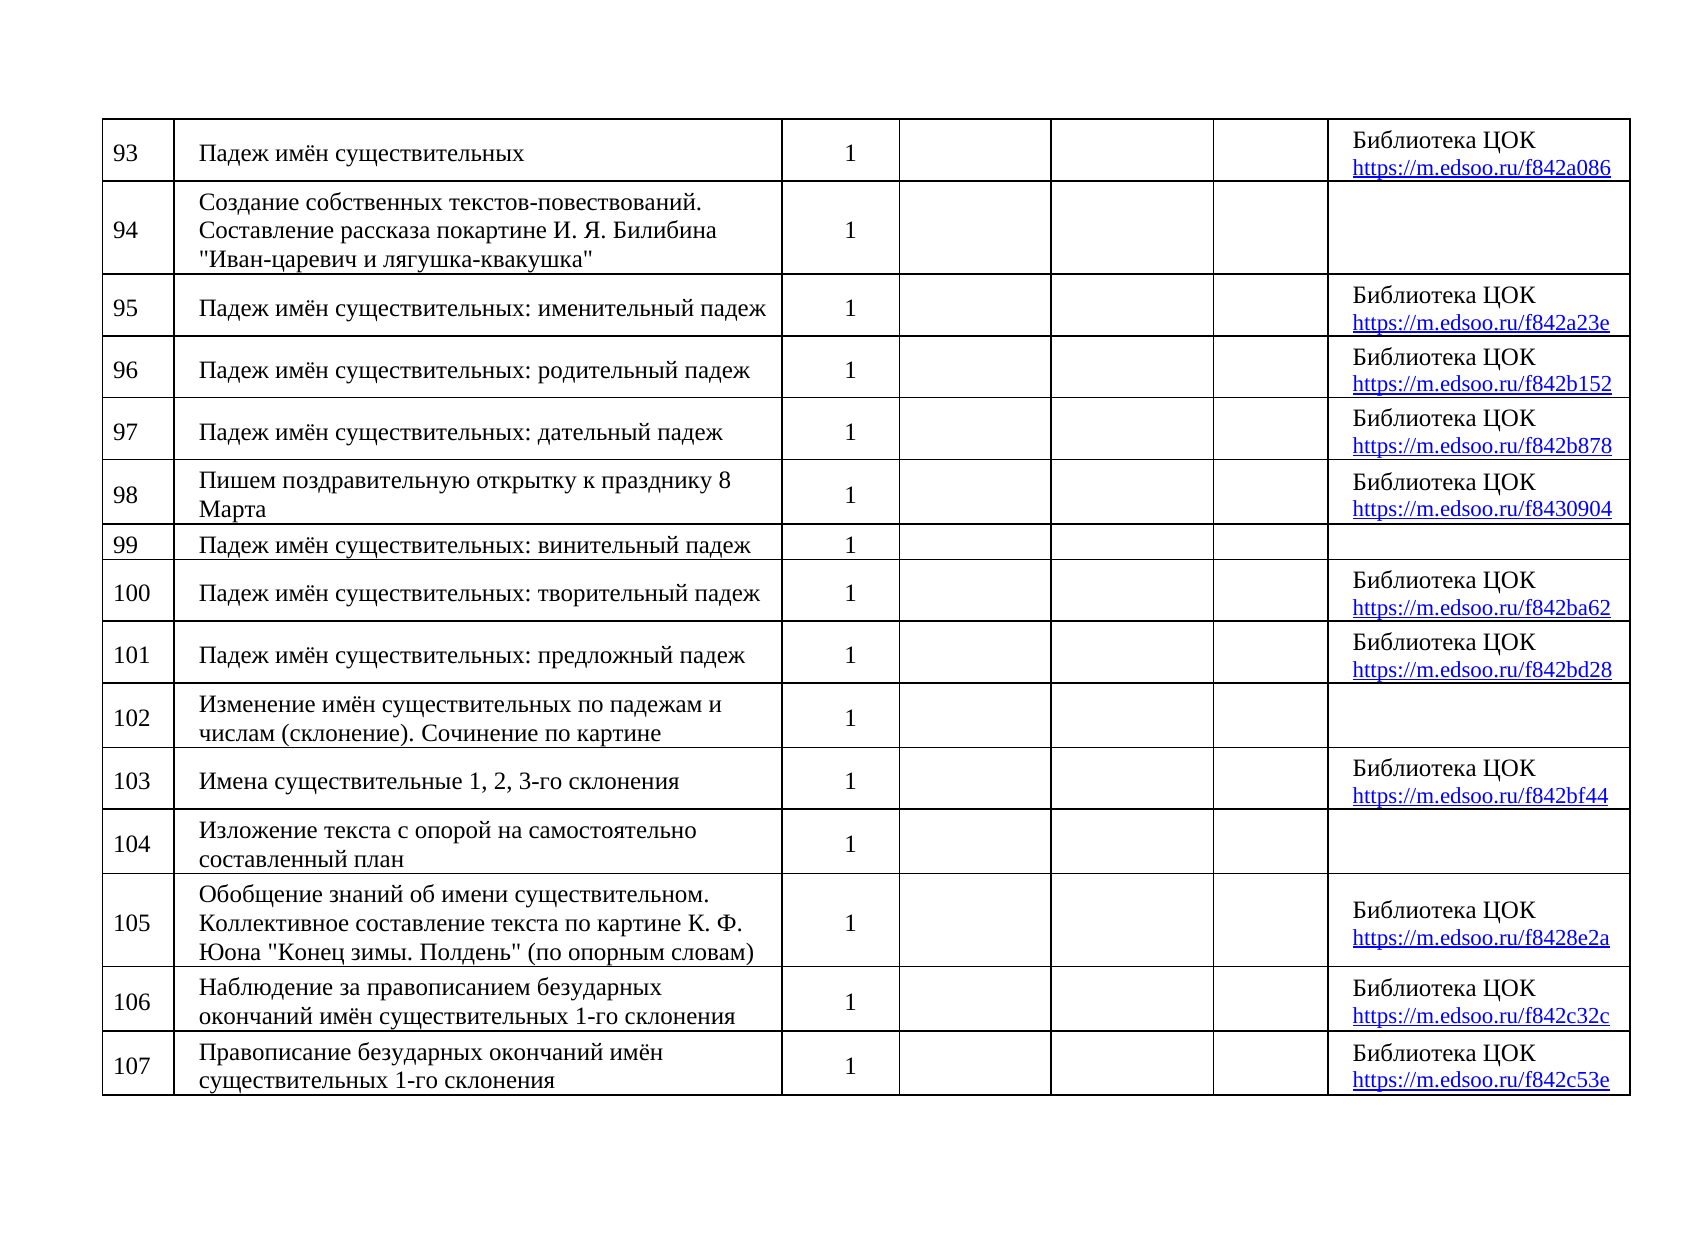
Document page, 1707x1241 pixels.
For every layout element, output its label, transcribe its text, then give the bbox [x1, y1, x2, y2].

table_cell [1329, 525, 1629, 558]
table_cell Имена существительные 1, 2, 3-го склонения [175, 748, 781, 808]
table_cell 1 [783, 748, 899, 808]
table_cell Пишем поздравительную открытку к празднику 8 Марта [175, 460, 781, 523]
table_cell Падеж имён существительных: дательный падеж [175, 398, 781, 459]
table_cell Библиотека ЦОК https://m.edsoo.ru/f842b152 [1329, 337, 1629, 397]
table_cell Падеж имён существительных: родительный падеж [175, 337, 781, 397]
table_cell Обобщение знаний об имени существительном. Коллективное составление текста по картине К. Ф. Юона "Конец зимы. Полдень" (по опорным словам) [175, 874, 781, 966]
table_cell [900, 275, 1050, 335]
table_cell 99 [103, 525, 173, 558]
table_cell 1 [783, 967, 899, 1030]
table_cell Изложение текста с опорой на самостоятельно составленный план [175, 810, 781, 873]
table_cell [1052, 810, 1213, 873]
table_cell [1052, 275, 1213, 335]
table_cell Наблюдение за правописанием безударных окончаний имён существительных 1-го склонения [175, 967, 781, 1030]
table_cell 97 [103, 398, 173, 459]
table_cell [900, 525, 1050, 558]
table_cell [1329, 182, 1629, 273]
table_cell [1052, 337, 1213, 397]
table_cell [1052, 967, 1213, 1030]
table_cell [1214, 398, 1327, 459]
table_cell [900, 810, 1050, 873]
table_cell Падеж имён существительных: творительный падеж [175, 560, 781, 620]
table_cell [1214, 622, 1327, 682]
table_cell 94 [103, 182, 173, 273]
table_cell 106 [103, 967, 173, 1030]
table_cell [1214, 525, 1327, 558]
table_cell Изменение имён существительных по падежам и числам (склонение). Сочинение по картине [175, 684, 781, 746]
table_cell [1052, 1032, 1213, 1094]
table_cell Библиотека ЦОК https://m.edsoo.ru/f842bd28 [1329, 622, 1629, 682]
table_cell 96 [103, 337, 173, 397]
table_cell [1052, 622, 1213, 682]
table_cell [900, 1032, 1050, 1094]
table_cell 1 [783, 525, 899, 558]
table_cell 1 [783, 398, 899, 459]
table_cell 107 [103, 1032, 173, 1094]
table_cell 105 [103, 874, 173, 966]
table_cell 1 [783, 560, 899, 620]
table_cell [900, 120, 1050, 180]
table_cell [900, 460, 1050, 523]
table_cell [1214, 1032, 1327, 1094]
table_cell 93 [103, 120, 173, 180]
table_cell [900, 398, 1050, 459]
table_cell 1 [783, 275, 899, 335]
table_cell Правописание безударных окончаний имён существительных 1-го склонения [175, 1032, 781, 1094]
table_cell [900, 182, 1050, 273]
table_cell [1214, 560, 1327, 620]
table_cell 103 [103, 748, 173, 808]
table_cell [1052, 460, 1213, 523]
table_cell Падеж имён существительных [175, 120, 781, 180]
table_cell 1 [783, 874, 899, 966]
table_cell Библиотека ЦОК https://m.edsoo.ru/f842ba62 [1329, 560, 1629, 620]
table_cell 1 [783, 622, 899, 682]
table_cell [900, 622, 1050, 682]
table_cell [1052, 684, 1213, 746]
table_cell [900, 337, 1050, 397]
table_cell 1 [783, 337, 899, 397]
table_cell [1052, 525, 1213, 558]
table_cell [1329, 684, 1629, 746]
table_cell [1052, 874, 1213, 966]
table_cell Падеж имён существительных: именительный падеж [175, 275, 781, 335]
table_cell [1052, 120, 1213, 180]
table_cell 101 [103, 622, 173, 682]
table_cell [1052, 398, 1213, 459]
table_cell Библиотека ЦОК https://m.edsoo.ru/f842c53e [1329, 1032, 1629, 1094]
table_cell [1052, 560, 1213, 620]
table_cell [1214, 275, 1327, 335]
table_cell Библиотека ЦОК https://m.edsoo.ru/f842a086 [1329, 120, 1629, 180]
table_cell [1214, 337, 1327, 397]
table_cell [900, 748, 1050, 808]
table_cell Библиотека ЦОК https://m.edsoo.ru/f8428e2a [1329, 874, 1629, 966]
table_cell 1 [783, 182, 899, 273]
table_cell [1214, 460, 1327, 523]
table_cell 104 [103, 810, 173, 873]
table_cell [1052, 748, 1213, 808]
table_cell 98 [103, 460, 173, 523]
table_cell Библиотека ЦОК https://m.edsoo.ru/f842bf44 [1329, 748, 1629, 808]
table_cell [1214, 810, 1327, 873]
table_cell Библиотека ЦОК https://m.edsoo.ru/f842a23e [1329, 275, 1629, 335]
table_cell [1214, 748, 1327, 808]
table_cell [900, 684, 1050, 746]
table_cell Библиотека ЦОК https://m.edsoo.ru/f842c32c [1329, 967, 1629, 1030]
table_cell [900, 967, 1050, 1030]
table_cell 1 [783, 460, 899, 523]
table_cell 1 [783, 684, 899, 746]
table_cell Создание собственных текстов-повествований. Составление рассказа покартине И. Я. Билибина "Иван-царевич и лягушка-квакушка" [175, 182, 781, 273]
table_cell Падеж имён существительных: винительный падеж [175, 525, 781, 558]
table_cell [1214, 874, 1327, 966]
table_cell 102 [103, 684, 173, 746]
table_cell [1214, 182, 1327, 273]
table_cell 95 [103, 275, 173, 335]
table_cell 100 [103, 560, 173, 620]
table_cell [1052, 182, 1213, 273]
table_cell [1214, 967, 1327, 1030]
table_cell 1 [783, 120, 899, 180]
table_cell Библиотека ЦОК https://m.edsoo.ru/f842b878 [1329, 398, 1629, 459]
table_cell 1 [783, 1032, 899, 1094]
table_cell [900, 874, 1050, 966]
table_cell [1214, 120, 1327, 180]
table_cell [900, 560, 1050, 620]
table_cell [1214, 684, 1327, 746]
table_cell [1329, 810, 1629, 873]
table_cell Библиотека ЦОК https://m.edsoo.ru/f8430904 [1329, 460, 1629, 523]
table_cell 1 [783, 810, 899, 873]
table_cell Падеж имён существительных: предложный падеж [175, 622, 781, 682]
